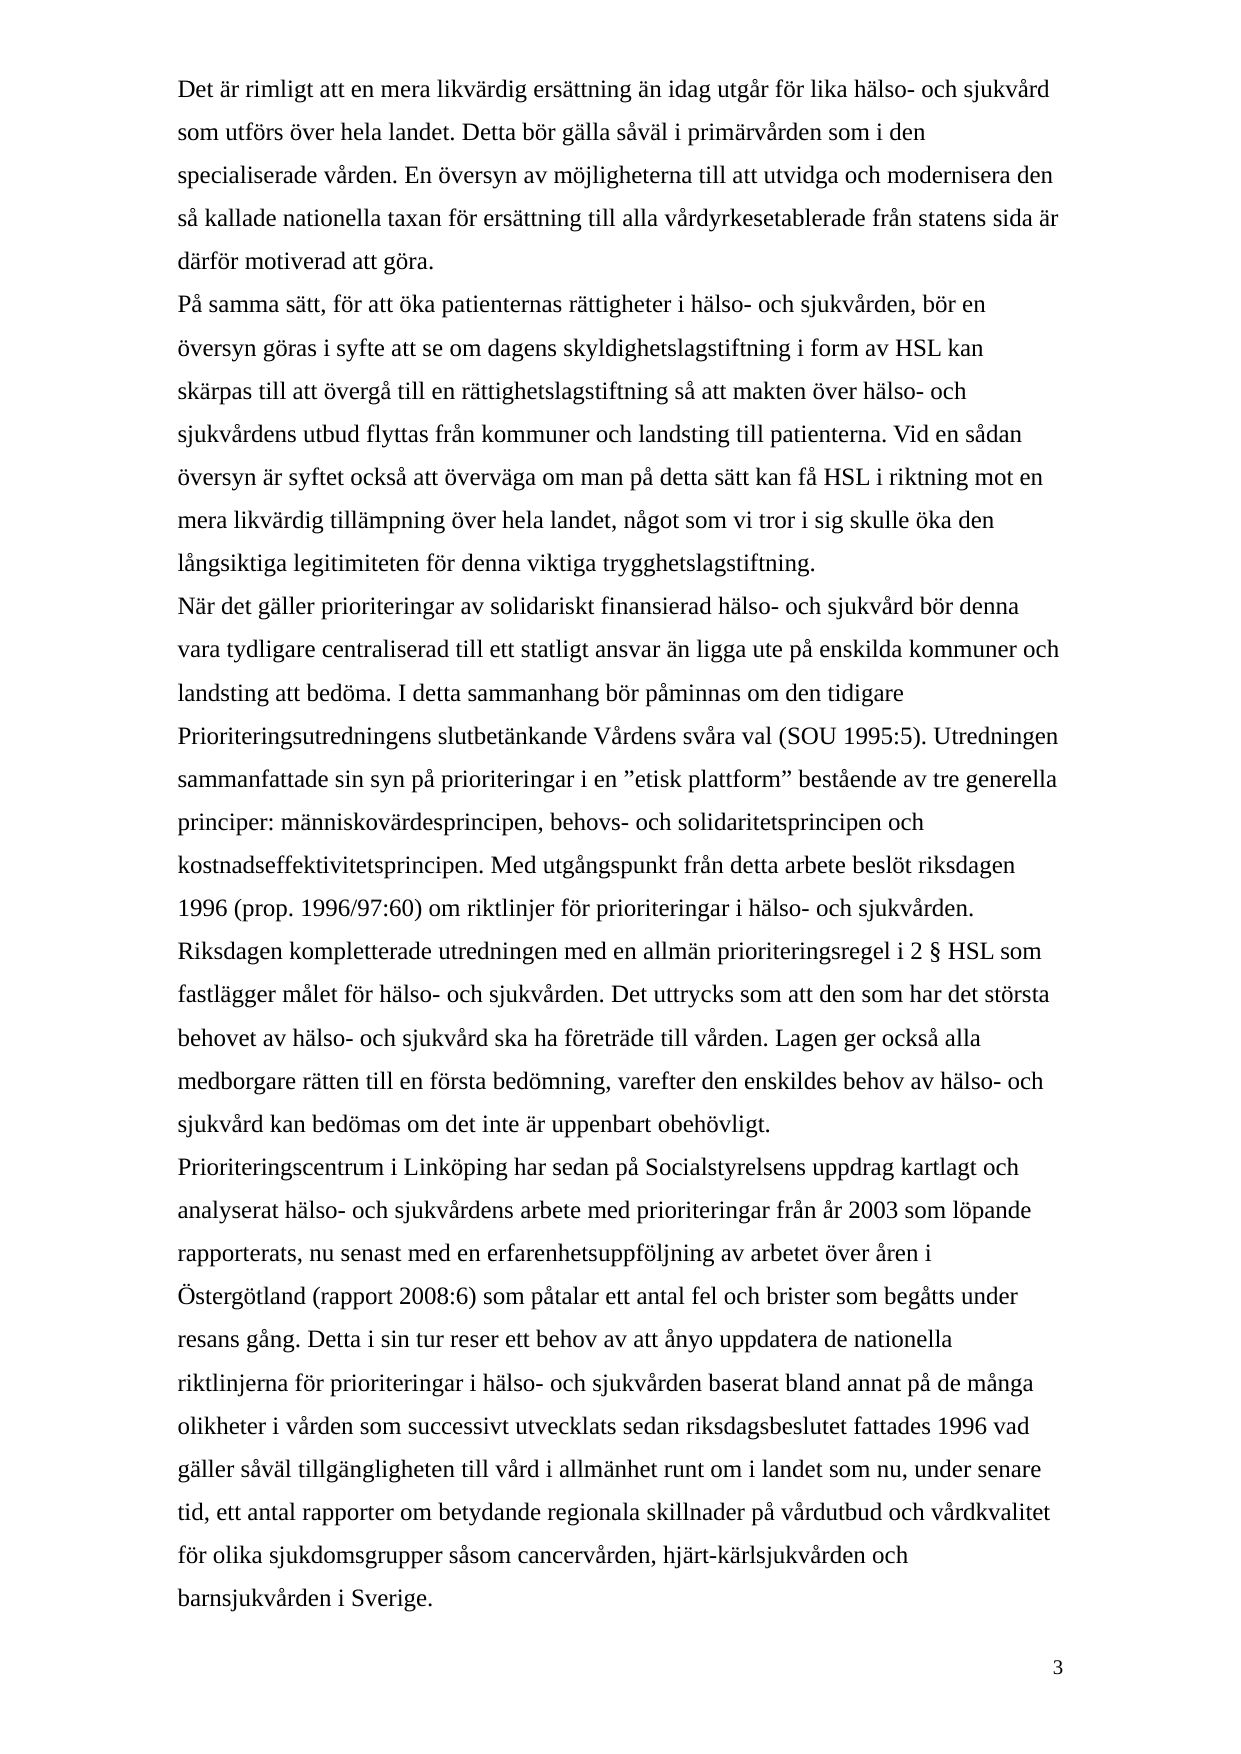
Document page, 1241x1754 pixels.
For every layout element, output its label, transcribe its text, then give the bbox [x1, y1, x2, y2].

text Prioriteringscentrum i Linköping har sedan på Socialstyrelsens uppdrag kartlagt och analyserat hälso- och sjukvårdens arbete med prioriteringar från år 2003 som löpande rapporterats, nu senast med en erfarenhetsuppföljning av arbetet över åren i Östergötland (rapport 2008:6) som påtalar ett antal fel och brister som begåtts under resans gång. Detta i sin tur reser ett behov av att ånyo uppdatera de nationella riktlinjerna för prioriteringar i hälso- och sjukvården baserat bland annat på de många olikheter i vården som successivt utvecklats sedan riksdagsbeslutet fattades 1996 vad gäller såväl tillgängligheten till vård i allmänhet runt om i landet som nu, under senare tid, ett antal rapporter om betydande regionala skillnader på vårdutbud och vårdkvalitet för olika sjukdomsgrupper såsom cancervården, hjärt-kärlsjukvården och barnsjukvården i Sverige. [177, 1152, 1063, 1612]
text När det gäller prioriteringar av solidariskt finansierad hälso- och sjukvård bör denna vara tydligare centraliserad till ett statligt ansvar än ligga ute på enskilda kommuner och landsting att bedöma. I detta sammanhang bör påminnas om den tidigare Prioriteringsutredningens slutbetänkande Vårdens svåra val (SOU 1995:5). Utredningen sammanfattade sin syn på prioriteringar i en ”etisk plattform” bestående av tre generella principer: människovärdesprincipen, behovs- och solidaritetsprincipen och kostnadseffektivitetsprincipen. Med utgångspunkt från detta arbete beslöt riksdagen 1996 (prop. 1996/97:60) om riktlinjer för prioriteringar i hälso- och sjukvården. Riksdagen kompletterade utredningen med en allmän prioriteringsregel i 2 § HSL som fastlägger målet för hälso- och sjukvården. Det uttrycks som att den som har det största behovet av hälso- och sjukvård ska ha företräde till vården. Lagen ger också alla medborgare rätten till en första bedömning, varefter den enskildes behov av hälso- och sjukvård kan bedömas om det inte är uppenbart obehövligt. [177, 591, 1063, 1138]
text På samma sätt, för att öka patienternas rättigheter i hälso- och sjukvården, bör en översyn göras i syfte att se om dagens skyldighetslagstiftning i form av HSL kan skärpas till att övergå till en rättighetslagstiftning så att makten över hälso- och sjukvårdens utbud flyttas från kommuner och landsting till patienterna. Vid en sådan översyn är syftet också att överväga om man på detta sätt kan få HSL i riktning mot en mera likvärdig tillämpning över hela landet, något som vi tror i sig skulle öka den långsiktiga legitimiteten för denna viktiga trygghetslagstiftning. [177, 289, 1063, 577]
text Det är rimligt att en mera likvärdig ersättning än idag utgår för lika hälso- och sjukvård som utförs över hela landet. Detta bör gälla såväl i primärvården som i den specialiserade vården. En översyn av möjligheterna till att utvidga och modernisera den så kallade nationella taxan för ersättning till alla vårdyrkesetablerade från statens sida är därför motiverad att göra. [177, 74, 1063, 275]
